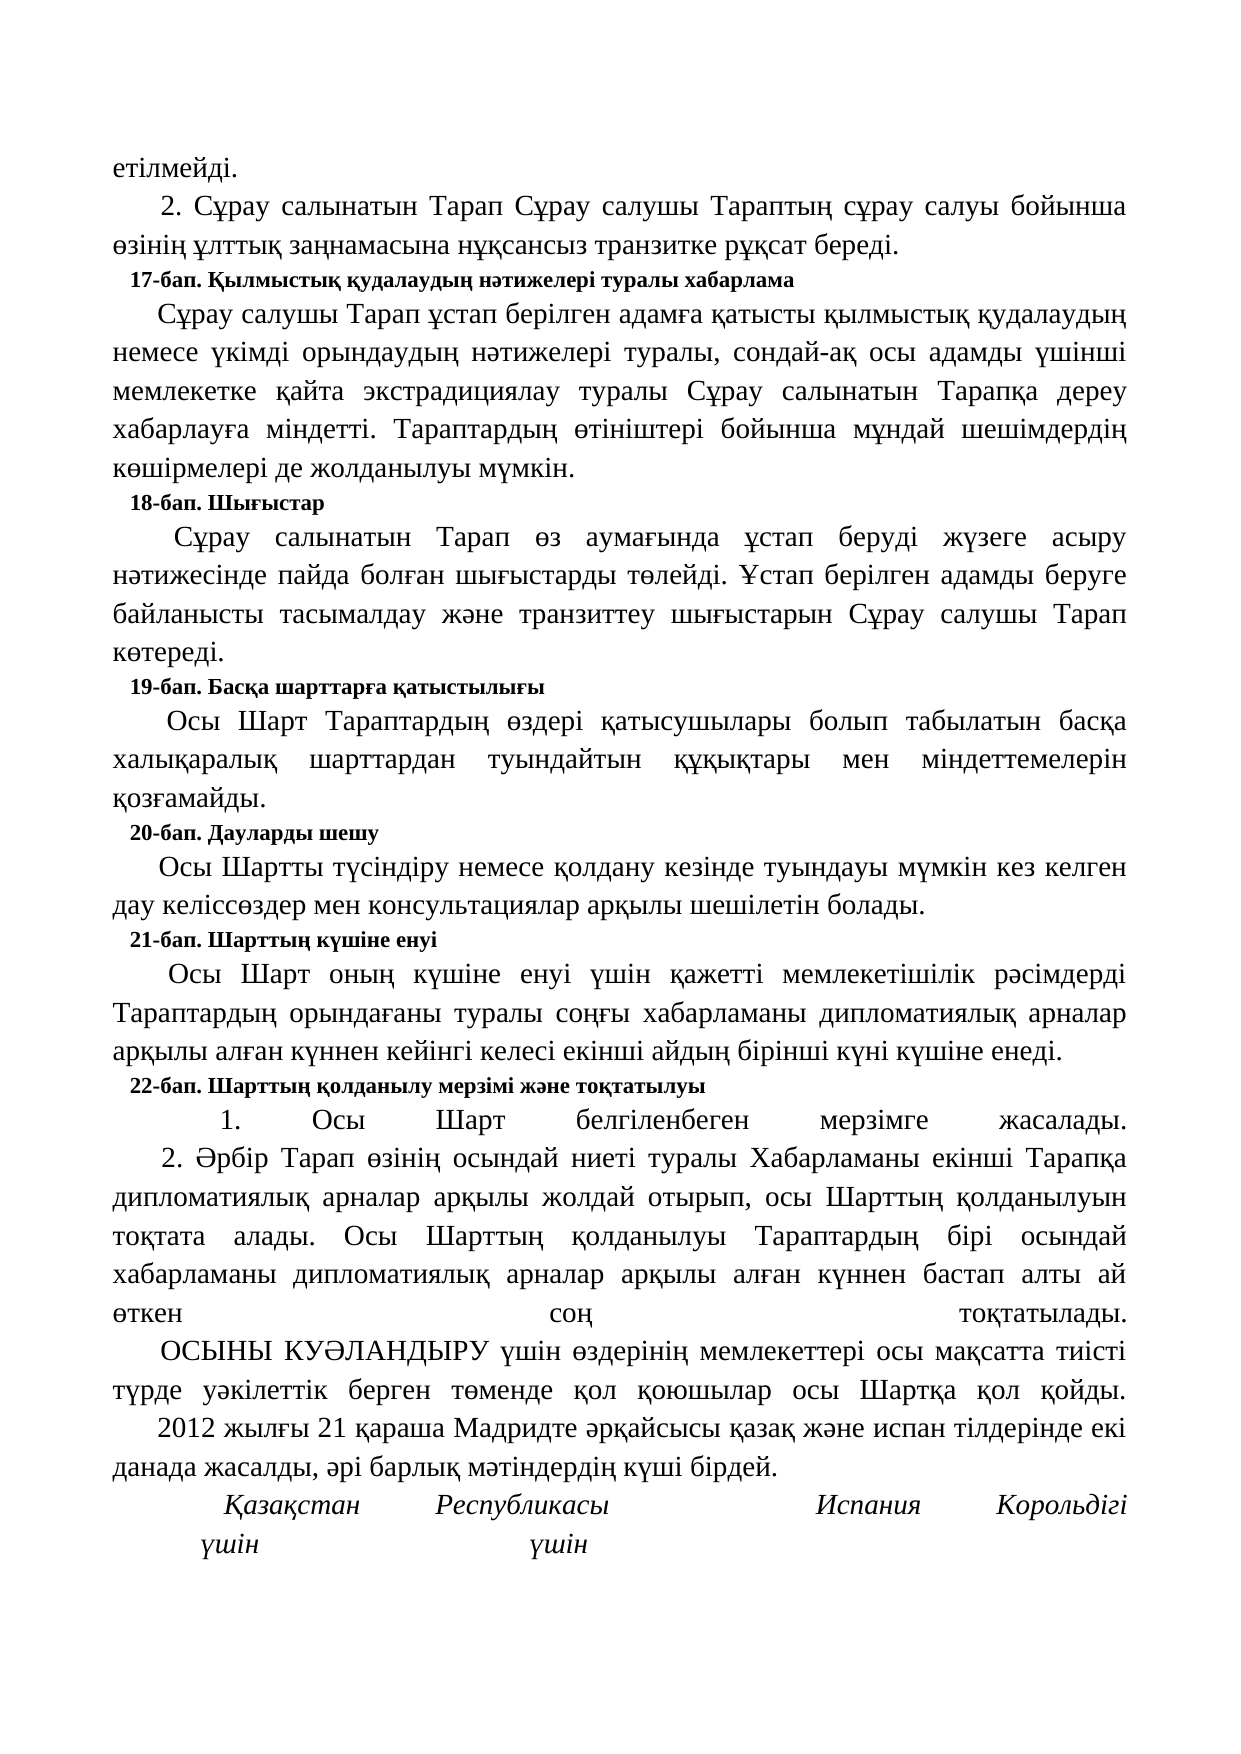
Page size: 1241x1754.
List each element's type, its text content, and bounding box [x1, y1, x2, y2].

text 18-бап. Шығыстар [112, 488, 1128, 515]
text Осы Шарт оның күшіне енуі үшін қажетті мемлекетішілік рәсімдерді Тараптардың орындағаны туралы соңғы хабарламаны дипломатиялық арналар арқылы алған күннен кейінгі келесі екінші айдың бірінші күні күшіне енеді. [112, 956, 1128, 1067]
text 1. Осы Шарт белгіленбеген мерзімге жасалады. 2. Әрбір Тарап өзінің осындай ниеті туралы Хабарламаны екінші Тарапқа дипломатиялық арналар арқылы жолдай отырып, осы Шарттың қолданылуын тоқтата алады. Осы Шарттың қолданылуы Тараптардың бірі осындай хабарламаны дипломатиялық арналар арқылы алған күннен бастап алты ай өткен соң тоқтатылады. ОСЫНЫ КУӘЛАНДЫРУ үшін өздерінің мемлекеттері осы мақсатта тиісті түрде уәкілеттік берген төменде қол қоюшылар осы Шартқа қол қойды. 2012 жылғы 21 қараша Мадридте әрқайсысы қазақ және испан тілдерінде екі данада жасалды, әрі барлық мәтіндердің күші бірдей. [112, 1102, 1128, 1482]
text 21-бап. Шарттың күшіне енуі [112, 926, 1128, 952]
text Сұрау салынатын Тарап өз аумағында ұстап беруді жүзеге асыру нәтижесінде пайда болған шығыстарды төлейді. Ұстап берілген адамды беруге байланысты тасымалдау және транзиттеу шығыстарын Сұрау салушы Тарап көтереді. [112, 519, 1128, 668]
text 19-бап. Басқа шарттарға қатыстылығы [112, 673, 1128, 699]
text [112, 150, 1128, 261]
text Осы Шартты түсіндіру немесе қолдану кезінде туындауы мүмкін кез келген дау келіссөздер мен консультациялар арқылы шешілетін болады. [112, 849, 1128, 921]
text 20-бап. Дауларды шешу [112, 819, 1128, 845]
text 22-бап. Шарттың қолданылу мерзімі және тоқтатылуы [112, 1072, 1128, 1098]
text 17-бап. Қылмыстық қудалаудың нәтижелері туралы хабарлама [112, 266, 1128, 292]
text Сұрау салушы Тарап ұстап берілген адамға қатысты қылмыстық қудалаудың немесе үкімді орындаудың нәтижелері туралы, сондай-ақ осы адамды үшінші мемлекетке қайта экстрадициялау туралы Сұрау салынатын Тарапқа дереу хабарлауға міндетті. Тараптардың өтініштері бойынша мұндай шешімдердің көшірмелері де жолданылуы мүмкін. [112, 296, 1128, 483]
text Қазақстан Республикасы Испания Корольдігі үшін үшін [112, 1487, 1128, 1559]
text Осы Шарт Тараптардың өздері қатысушылары болып табылатын басқа халықаралық шарттардан туындайтын құқықтары мен міндеттемелерін қозғамайды. [112, 703, 1128, 814]
